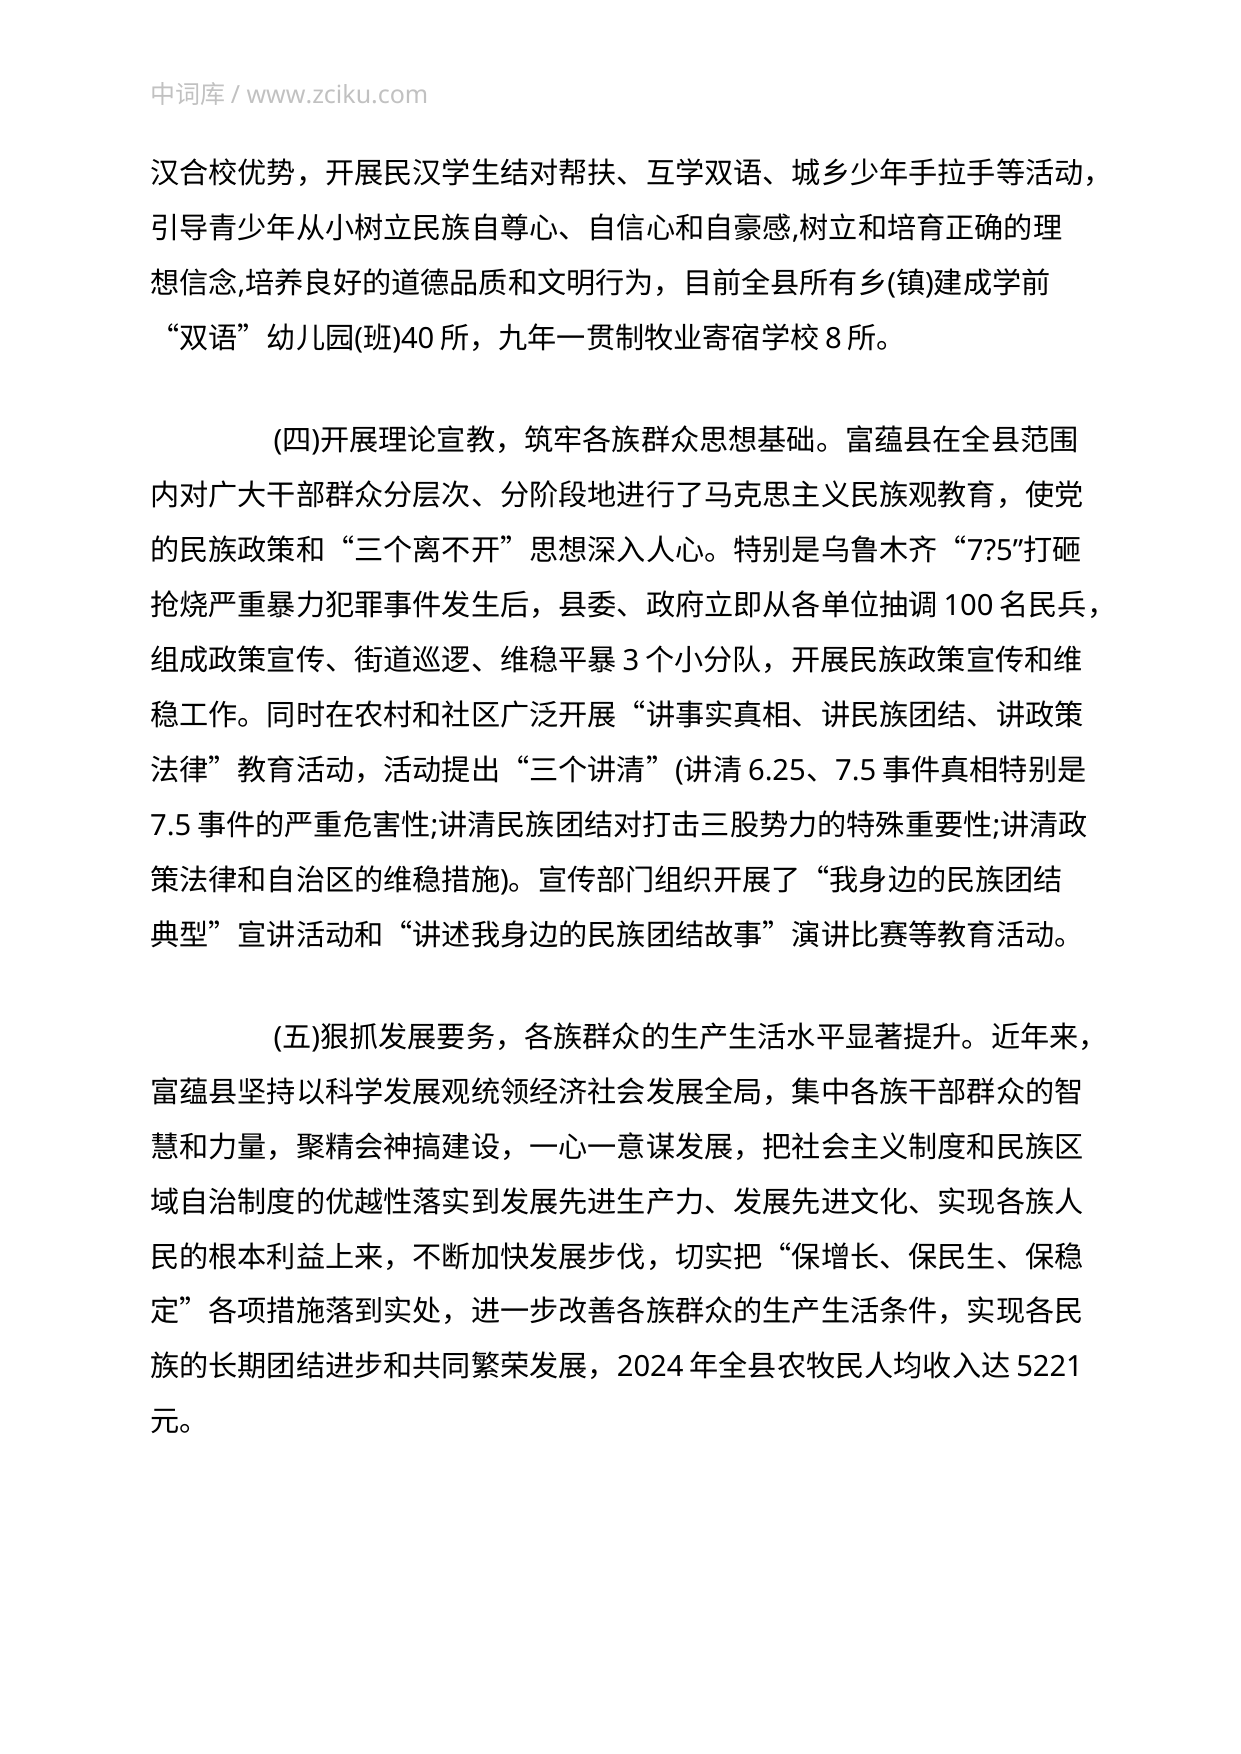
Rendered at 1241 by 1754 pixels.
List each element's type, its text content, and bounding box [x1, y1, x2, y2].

text (五)狠抓发展要务，各族群众的生产生活水平显著提升。近年来，富蕴县坚持以科学发展观统领经济社会发展全局，集中各族干部群众的智慧和力量，聚精会神搞建设，一心一意谋发展，把社会主义制度和民族区域自治制度的优越性落实到发展先进生产力、发展先进文化、实现各族人民的根本利益上来，不断加快发展步伐，切实把“保增长、保民生、保稳定”各项措施落到实处，进一步改善各族群众的生产生活条件，实现各民族的长期团结进步和共同繁荣发展，2024年全县农牧民人均收入达5221元。 [150, 1013, 1090, 1440]
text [150, 150, 1090, 357]
text (四)开展理论宣教，筑牢各族群众思想基础。富蕴县在全县范围内对广大干部群众分层次、分阶段地进行了马克思主义民族观教育，使党的民族政策和“三个离不开”思想深入人心。特别是乌鲁木齐“7?5”打砸抢烧严重暴力犯罪事件发生后，县委、政府立即从各单位抽调100名民兵，组成政策宣传、街道巡逻、维稳平暴3个小分队，开展民族政策宣传和维稳工作。同时在农村和社区广泛开展“讲事实真相、讲民族团结、讲政策法律”教育活动，活动提出“三个讲清”(讲清6.25、7.5事件真相特别是7.5事件的严重危害性;讲清民族团结对打击三股势力的特殊重要性;讲清政策法律和自治区的维稳措施)。宣传部门组织开展了“我身边的民族团结典型”宣讲活动和“讲述我身边的民族团结故事”演讲比赛等教育活动。 [150, 417, 1090, 954]
